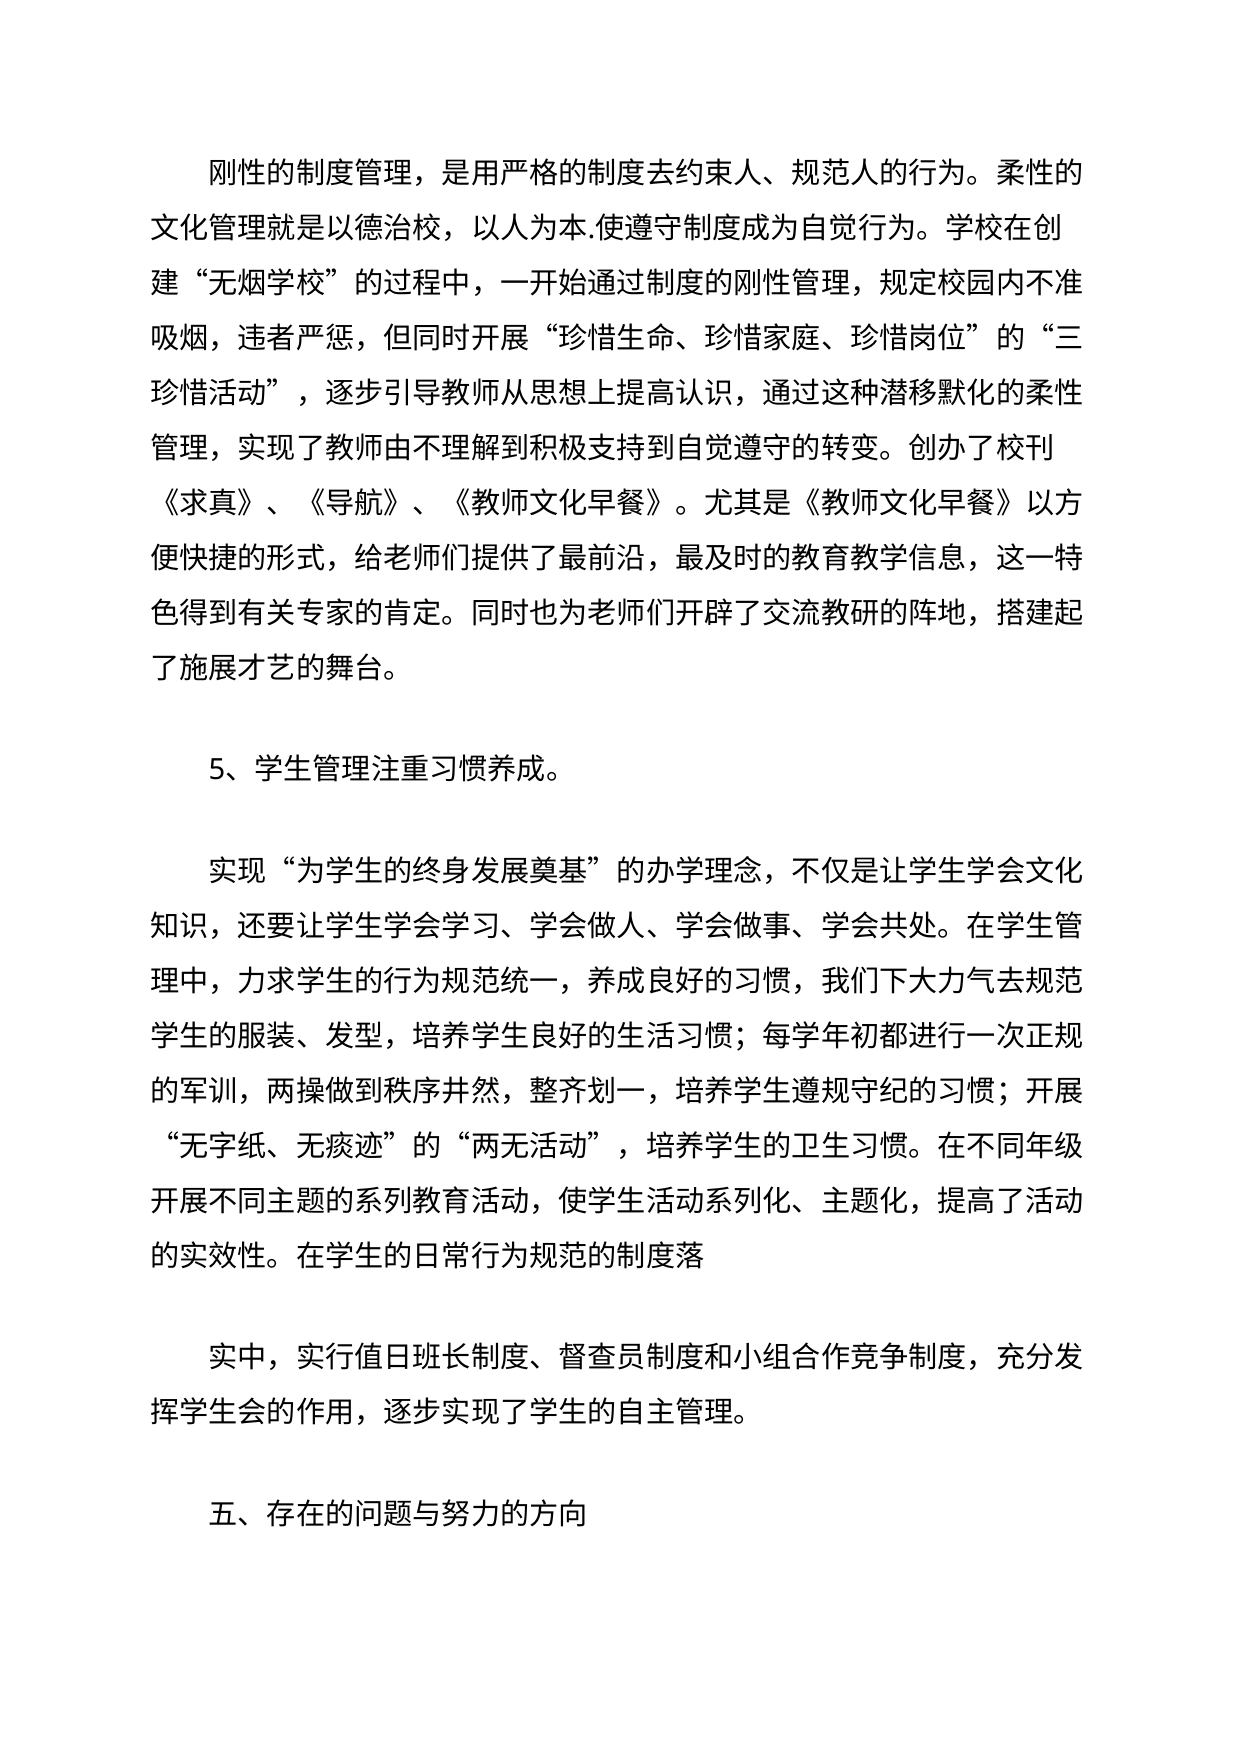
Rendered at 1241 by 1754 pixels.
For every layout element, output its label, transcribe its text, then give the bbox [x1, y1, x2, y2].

text 5、学生管理注重习惯养成。 [150, 746, 1090, 788]
text 刚性的制度管理，是用严格的制度去约束人、规范人的行为。柔性的文化管理就是以德治校，以人为本.使遵守制度成为自觉行为。学校在创建“无烟学校”的过程中，一开始通过制度的刚性管理，规定校园内不准吸烟，违者严惩，但同时开展“珍惜生命、珍惜家庭、珍惜岗位”的“三珍惜活动”，逐步引导教师从思想上提高认识，通过这种潜移默化的柔性管理，实现了教师由不理解到积极支持到自觉遵守的转变。创办了校刊《求真》、《导航》、《教师文化早餐》。尤其是《教师文化早餐》以方便快捷的形式，给老师们提供了最前沿，最及时的教育教学信息，这一特色得到有关专家的肯定。同时也为老师们开辟了交流教研的阵地，搭建起了施展才艺的舞台。 [150, 150, 1090, 686]
text 实现“为学生的终身发展奠基”的办学理念，不仅是让学生学会文化知识，还要让学生学会学习、学会做人、学会做事、学会共处。在学生管理中，力求学生的行为规范统一，养成良好的习惯，我们下大力气去规范学生的服装、发型，培养学生良好的生活习惯；每学年初都进行一次正规的军训，两操做到秩序井然，整齐划一，培养学生遵规守纪的习惯；开展“无字纸、无痰迹”的“两无活动”，培养学生的卫生习惯。在不同年级开展不同主题的系列教育活动，使学生活动系列化、主题化，提高了活动的实效性。在学生的日常行为规范的制度落 [150, 848, 1090, 1274]
text 五、存在的问题与努力的方向 [150, 1491, 1090, 1533]
text 实中，实行值日班长制度、督查员制度和小组合作竞争制度，充分发挥学生会的作用，逐步实现了学生的自主管理。 [150, 1334, 1090, 1431]
